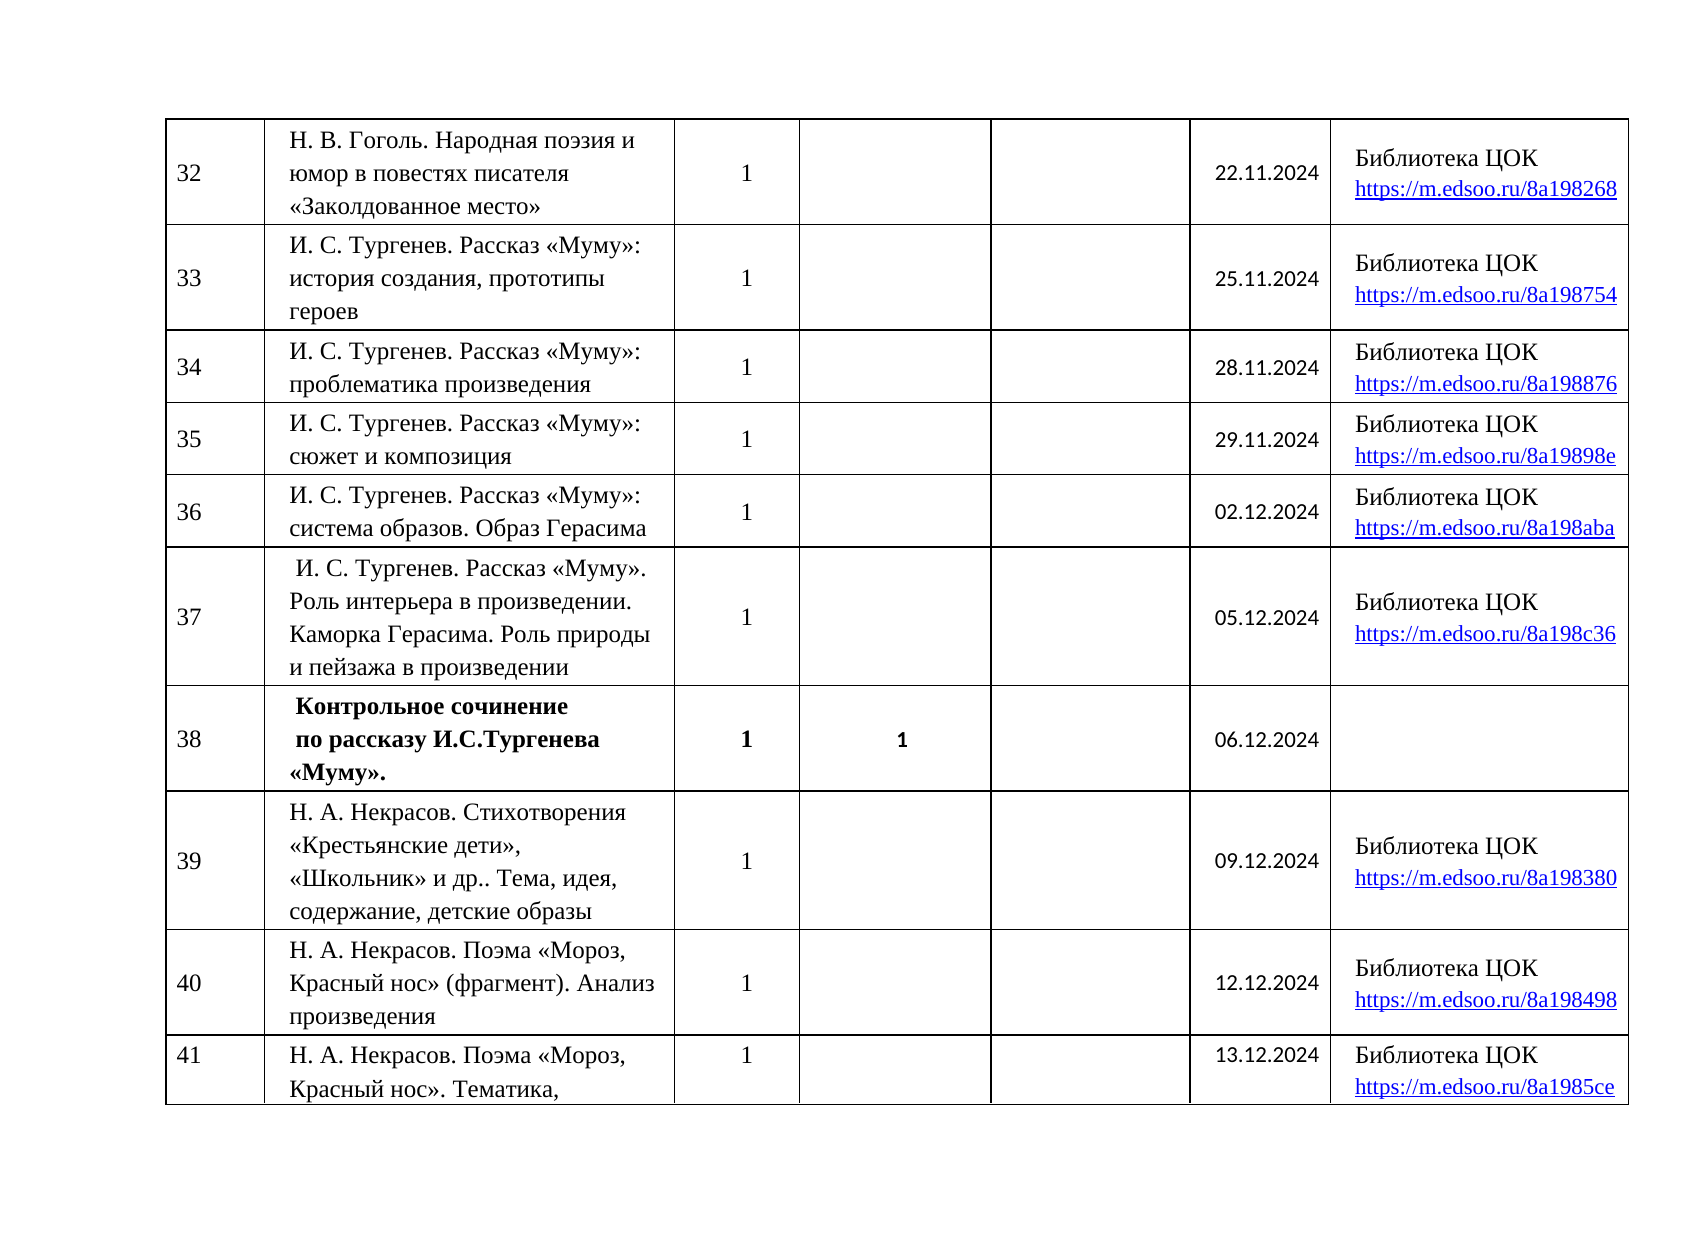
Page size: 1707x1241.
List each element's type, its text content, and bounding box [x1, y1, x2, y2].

table_cell 09.12.2024 [1191, 792, 1330, 928]
table_cell Контрольное сочинение по рассказу И.С.Тургенева «Муму». [265, 686, 674, 790]
table_cell [1331, 686, 1628, 790]
table_cell Н. В. Гоголь. Народная поэзия и юмор в повестях писателя «Заколдованное место» [265, 120, 674, 223]
table_cell 1 [675, 225, 799, 329]
table_cell 34 [167, 331, 264, 401]
table_cell 40 [167, 930, 264, 1034]
table_cell И. С. Тургенев. Рассказ «Муму»: проблематика произведения [265, 331, 674, 401]
table_cell 1 [800, 686, 990, 790]
table_cell 12.12.2024 [1191, 930, 1330, 1034]
table_cell [992, 225, 1189, 329]
table_cell 28.11.2024 [1191, 331, 1330, 401]
table_cell 05.12.2024 [1191, 548, 1330, 684]
table_cell [800, 120, 990, 223]
table_cell [800, 475, 990, 546]
table_cell 38 [167, 686, 264, 790]
table_cell И. С. Тургенев. Рассказ «Муму»: сюжет и композиция [265, 403, 674, 474]
table_cell И. С. Тургенев. Рассказ «Муму»: история создания, прототипы героев [265, 225, 674, 329]
table_cell И. С. Тургенев. Рассказ «Муму». Роль интерьера в произведении. Каморка Герасима. Роль природы и пейзажа в произведении [265, 548, 674, 684]
table_cell [800, 331, 990, 401]
table_cell Библиотека ЦОК https://m.edsoo.ru/8a198876 [1331, 331, 1628, 401]
table_cell 22.11.2024 [1191, 120, 1330, 223]
table_cell 1 [675, 120, 799, 223]
table_cell 1 [675, 792, 799, 928]
table_cell Библиотека ЦОК https://m.edsoo.ru/8a198aba [1331, 475, 1628, 546]
table_cell Библиотека ЦОК https://m.edsoo.ru/8a198754 [1331, 225, 1628, 329]
table_cell Библиотека ЦОК https://m.edsoo.ru/8a19898e [1331, 403, 1628, 474]
table_cell [992, 1036, 1189, 1103]
table_cell 39 [167, 792, 264, 928]
table_cell [992, 403, 1189, 474]
table_cell Н. А. Некрасов. Поэма «Мороз, Красный нос» (фрагмент). Анализ произведения [265, 930, 674, 1034]
table_cell 02.12.2024 [1191, 475, 1330, 546]
table_cell Библиотека ЦОК https://m.edsoo.ru/8a198268 [1331, 120, 1628, 223]
table_cell 1 [675, 548, 799, 684]
table_cell [992, 930, 1189, 1034]
table_cell 1 [675, 331, 799, 401]
table_cell [800, 225, 990, 329]
table_cell 1 [675, 930, 799, 1034]
table_cell 29.11.2024 [1191, 403, 1330, 474]
table_cell [992, 792, 1189, 928]
table_cell 41 [167, 1036, 264, 1103]
table_cell И. С. Тургенев. Рассказ «Муму»: система образов. Образ Герасима [265, 475, 674, 546]
table_cell [992, 120, 1189, 223]
table_cell 1 [675, 686, 799, 790]
table_cell [800, 403, 990, 474]
table_cell [992, 686, 1189, 790]
table_cell [800, 1036, 990, 1103]
table_cell 13.12.2024 [1191, 1036, 1330, 1103]
table_cell 33 [167, 225, 264, 329]
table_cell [1331, 1036, 1628, 1103]
table_cell [800, 792, 990, 928]
table_cell [992, 548, 1189, 684]
table_cell 1 [675, 403, 799, 474]
table_cell Н. А. Некрасов. Стихотворения «Крестьянские дети», «Школьник» и др.. Тема, идея, содержание, детские образы [265, 792, 674, 928]
table_cell Библиотека ЦОК https://m.edsoo.ru/8a198c36 [1331, 548, 1628, 684]
table_cell Библиотека ЦОК https://m.edsoo.ru/8a198498 [1331, 930, 1628, 1034]
table_cell [800, 548, 990, 684]
table_cell [800, 930, 990, 1034]
table_cell 36 [167, 475, 264, 546]
table_cell [992, 475, 1189, 546]
table_cell Библиотека ЦОК https://m.edsoo.ru/8a198380 [1331, 792, 1628, 928]
table_cell 25.11.2024 [1191, 225, 1330, 329]
table_cell 1 [675, 475, 799, 546]
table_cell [265, 1036, 674, 1103]
table_cell 35 [167, 403, 264, 474]
table_cell 32 [167, 120, 264, 223]
table_cell 06.12.2024 [1191, 686, 1330, 790]
table_cell [992, 331, 1189, 401]
table_cell 37 [167, 548, 264, 684]
table_cell 1 [675, 1036, 799, 1103]
